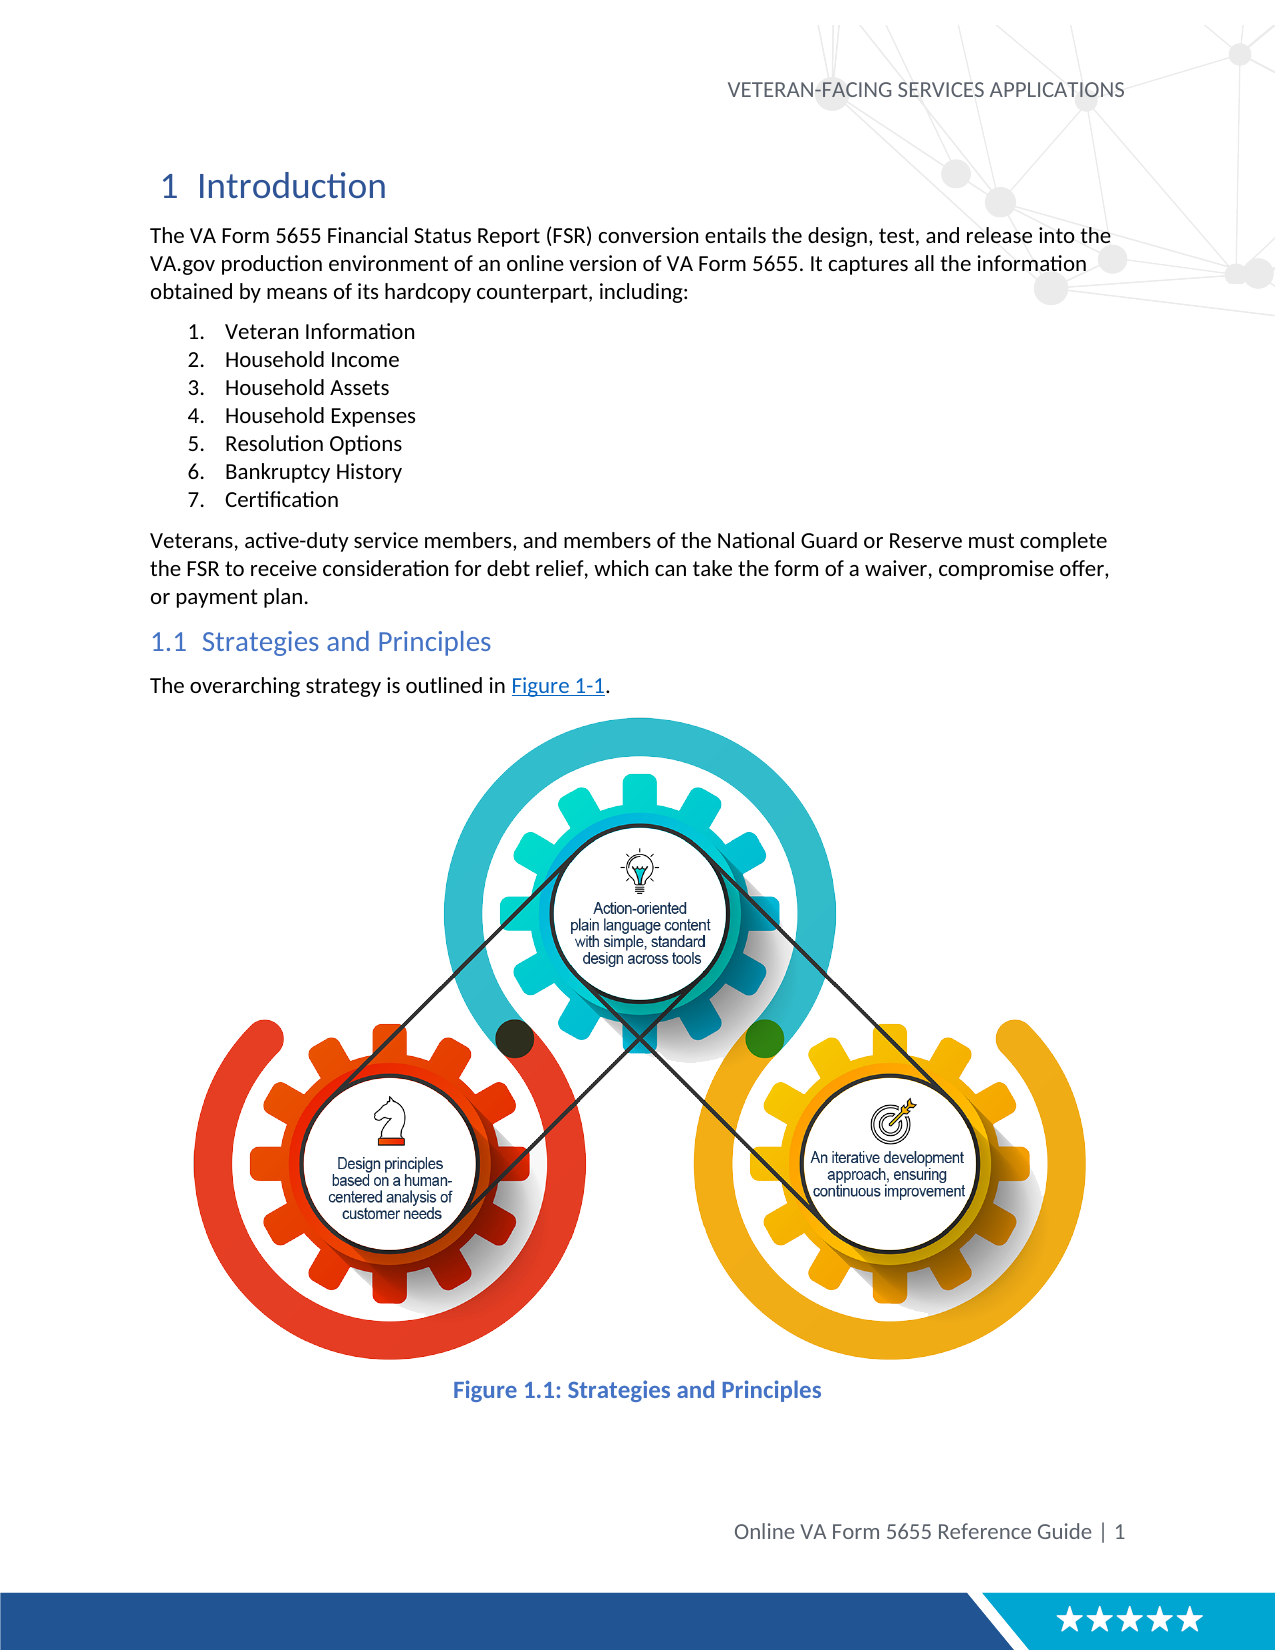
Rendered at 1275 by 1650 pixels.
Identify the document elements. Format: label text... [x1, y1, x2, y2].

list Certification [187, 486, 1125, 513]
picture [1148, 1608, 1171, 1630]
picture [1058, 1607, 1081, 1630]
picture [1088, 1607, 1111, 1630]
picture [1178, 1608, 1201, 1630]
list Household Expenses [187, 401, 1125, 429]
subtitle Introduction [159, 162, 1125, 208]
text The VA Form 5655 Financial Status Report (FSR) conversion entails the design, test, and release into the VA.gov production environment of an online version of VA Form 5655. It captures all the information obtained by means of its hardcopy counterpart, including: [150, 221, 1125, 305]
list Resolution Options [187, 429, 1125, 457]
text Figure 1.1: Strategies and Principles [150, 1374, 1125, 1404]
list Household Income [187, 345, 1125, 373]
picture [1118, 1607, 1141, 1630]
subtitle Strategies and Principles [150, 623, 1125, 658]
list Bankruptcy History [187, 457, 1125, 486]
text Veterans, active-duty service members, and members of the National Guard or Reserve must complete the FSR to receive consideration for debt relief, which can take the form of a waiver, compromise offer, or payment plan. [150, 526, 1125, 610]
text The overarching strategy is outlined in Figure 1-1. [150, 671, 1125, 699]
list Veteran Information [187, 317, 1125, 345]
picture [0, 25, 1275, 1650]
list Household Assets [187, 373, 1125, 401]
